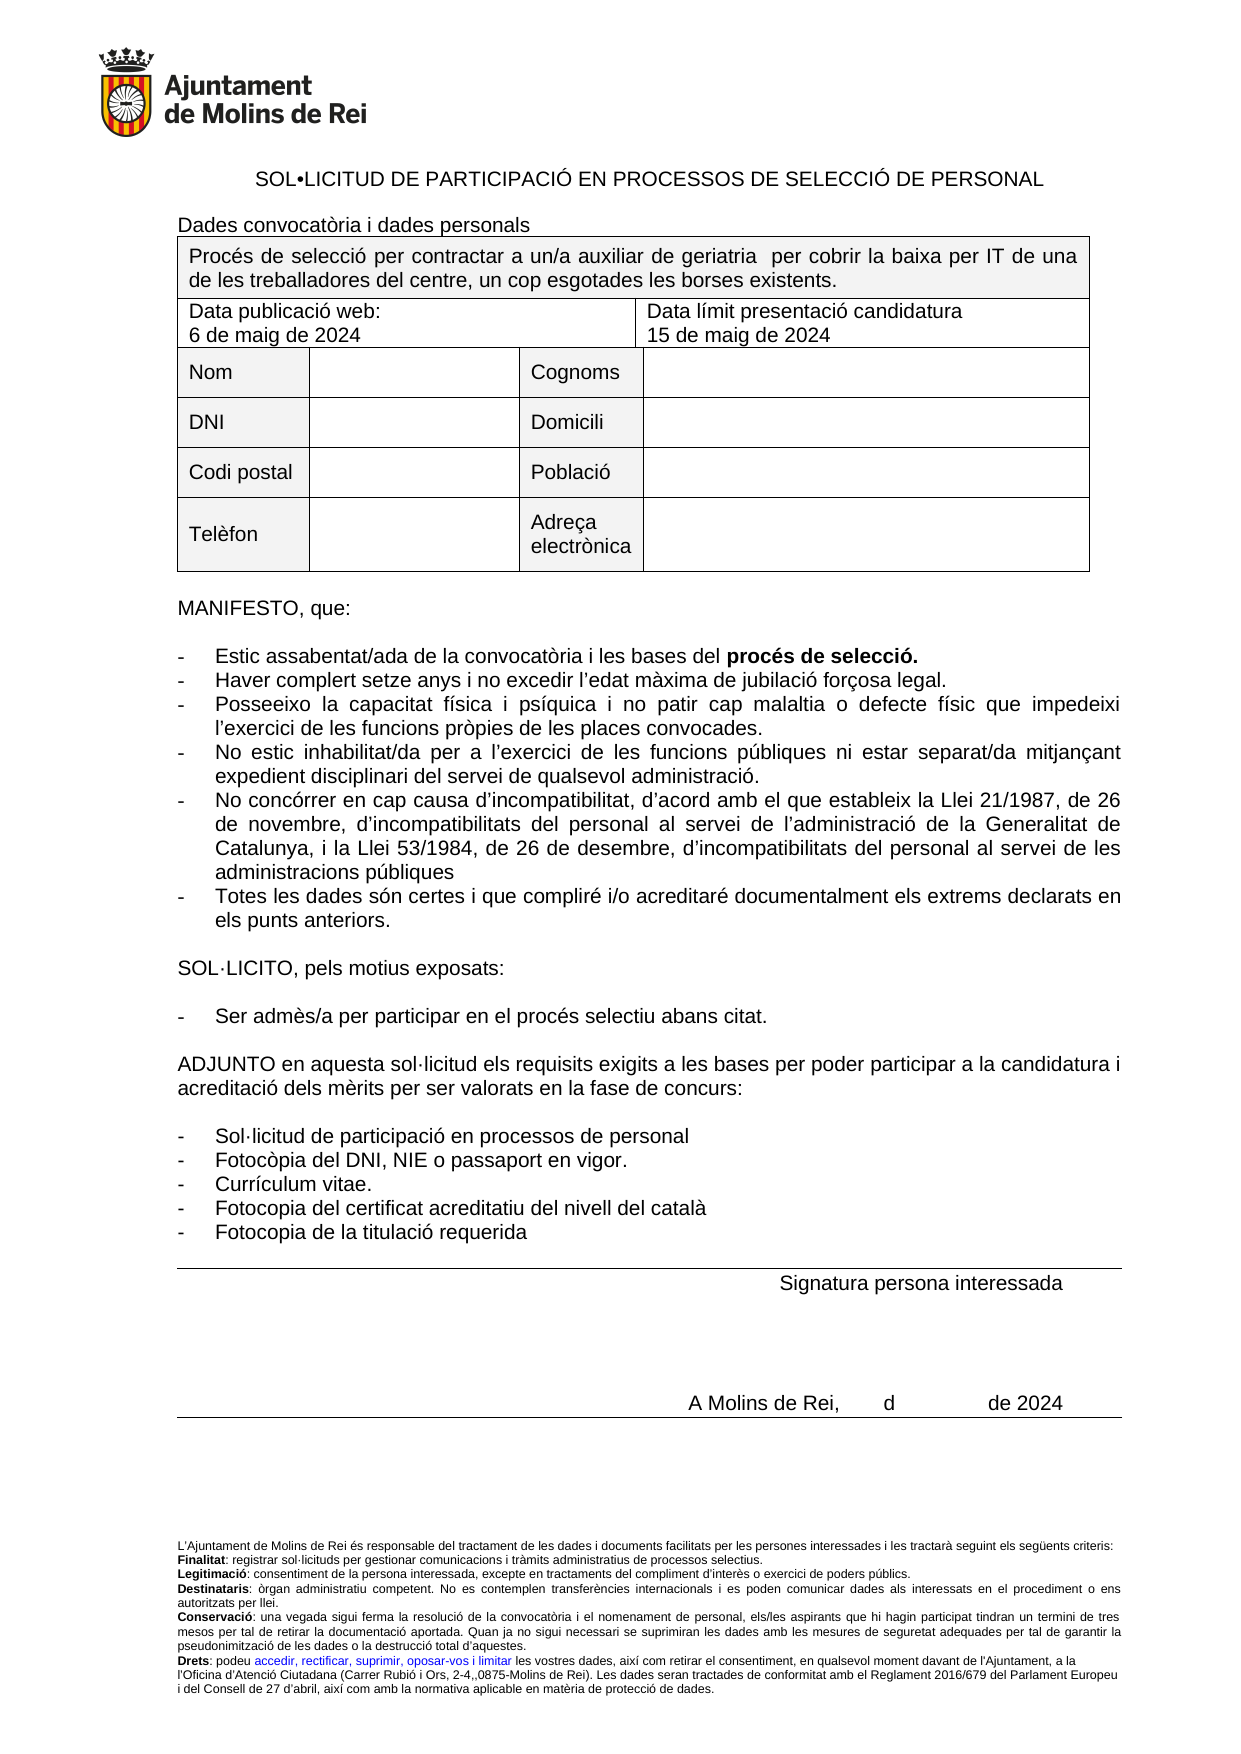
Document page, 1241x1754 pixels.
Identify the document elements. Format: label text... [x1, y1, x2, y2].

table_cell Data límit presentació candidatura 15 de maig de 2024 [636, 299, 1089, 347]
table_cell Cognoms [520, 348, 643, 397]
table_cell Domicili [520, 398, 643, 447]
list Sol·licitud de participació en processos de personal [177, 1124, 1122, 1148]
list No estic inhabilitat/da per a l’exercici de les funcions públiques ni estar separat/da mitjançant expedient disciplinari del servei de qualsevol administració. [177, 740, 1122, 788]
table_header Procés de selecció per contractar a un/a auxiliar de geriatria per cobrir la baixa per IT de una de les treballadores del centre, un cop esgotades les borses existents. [178, 237, 1089, 298]
text SOL·LICITO, pels motius exposats: [177, 956, 1122, 980]
list Fotocopia de la titulació requerida [177, 1220, 1122, 1244]
list Ser admès/a per participar en el procés selectiu abans citat. [177, 1004, 1122, 1028]
table_cell [644, 348, 1089, 397]
table_cell Nom [178, 348, 309, 397]
list Fotocòpia del DNI, NIE o passaport en vigor. [177, 1148, 1122, 1172]
table_cell [310, 498, 519, 571]
list Fotocopia del certificat acreditatiu del nivell del català [177, 1196, 1122, 1220]
table_cell Adreça electrònica [520, 498, 643, 571]
text MANIFESTO, que: [177, 596, 1122, 619]
text A Molins de Rei, d de 2024 [177, 1391, 1122, 1417]
text ADJUNTO en aquesta sol·licitud els requisits exigits a les bases per poder participar a la candidatura i acreditació dels mèrits per ser valorats en la fase de concurs: [177, 1052, 1122, 1100]
list Estic assabentat/ada de la convocatòria i les bases del procés de selecció. [177, 643, 1122, 668]
table_cell Telèfon [178, 498, 309, 571]
table_cell Data publicació web: 6 de maig de 2024 [178, 299, 635, 347]
table_cell [310, 398, 519, 447]
table_cell [644, 398, 1089, 447]
list Currículum vitae. [177, 1172, 1122, 1196]
table_cell [310, 448, 519, 497]
text SOL•LICITUD DE PARTICIPACIÓ EN PROCESSOS DE SELECCIÓ DE PERSONAL [177, 167, 1122, 191]
list No concórrer en cap causa d’incompatibilitat, d’acord amb el que estableix la Llei 21/1987, de 26 de novembre, d’incompatibilitats del personal al servei de l’administració de la Generalitat de Catalunya, i la Llei 53/1984, de 26 de desembre, d’incompatibilitats del personal al servei de les administracions públiques [177, 788, 1122, 884]
table_cell Població [520, 448, 643, 497]
table_cell Codi postal [178, 448, 309, 497]
table_cell [644, 448, 1089, 497]
list Totes les dades són certes i que compliré i/o acreditaré documentalment els extrems declarats en els punts anteriors. [177, 884, 1122, 932]
list Posseeixo la capacitat física i psíquica i no patir cap malaltia o defecte físic que impedeixi l’exercici de les funcions pròpies de les places convocades. [177, 692, 1122, 740]
table_cell [310, 348, 519, 397]
list Haver complert setze anys i no excedir l’edat màxima de jubilació forçosa legal. [177, 668, 1122, 692]
table_cell [644, 498, 1089, 571]
picture [98, 47, 366, 137]
text Signatura persona interessada [177, 1269, 1122, 1295]
table_cell DNI [178, 398, 309, 447]
text Dades convocatòria i dades personals [177, 217, 1122, 236]
